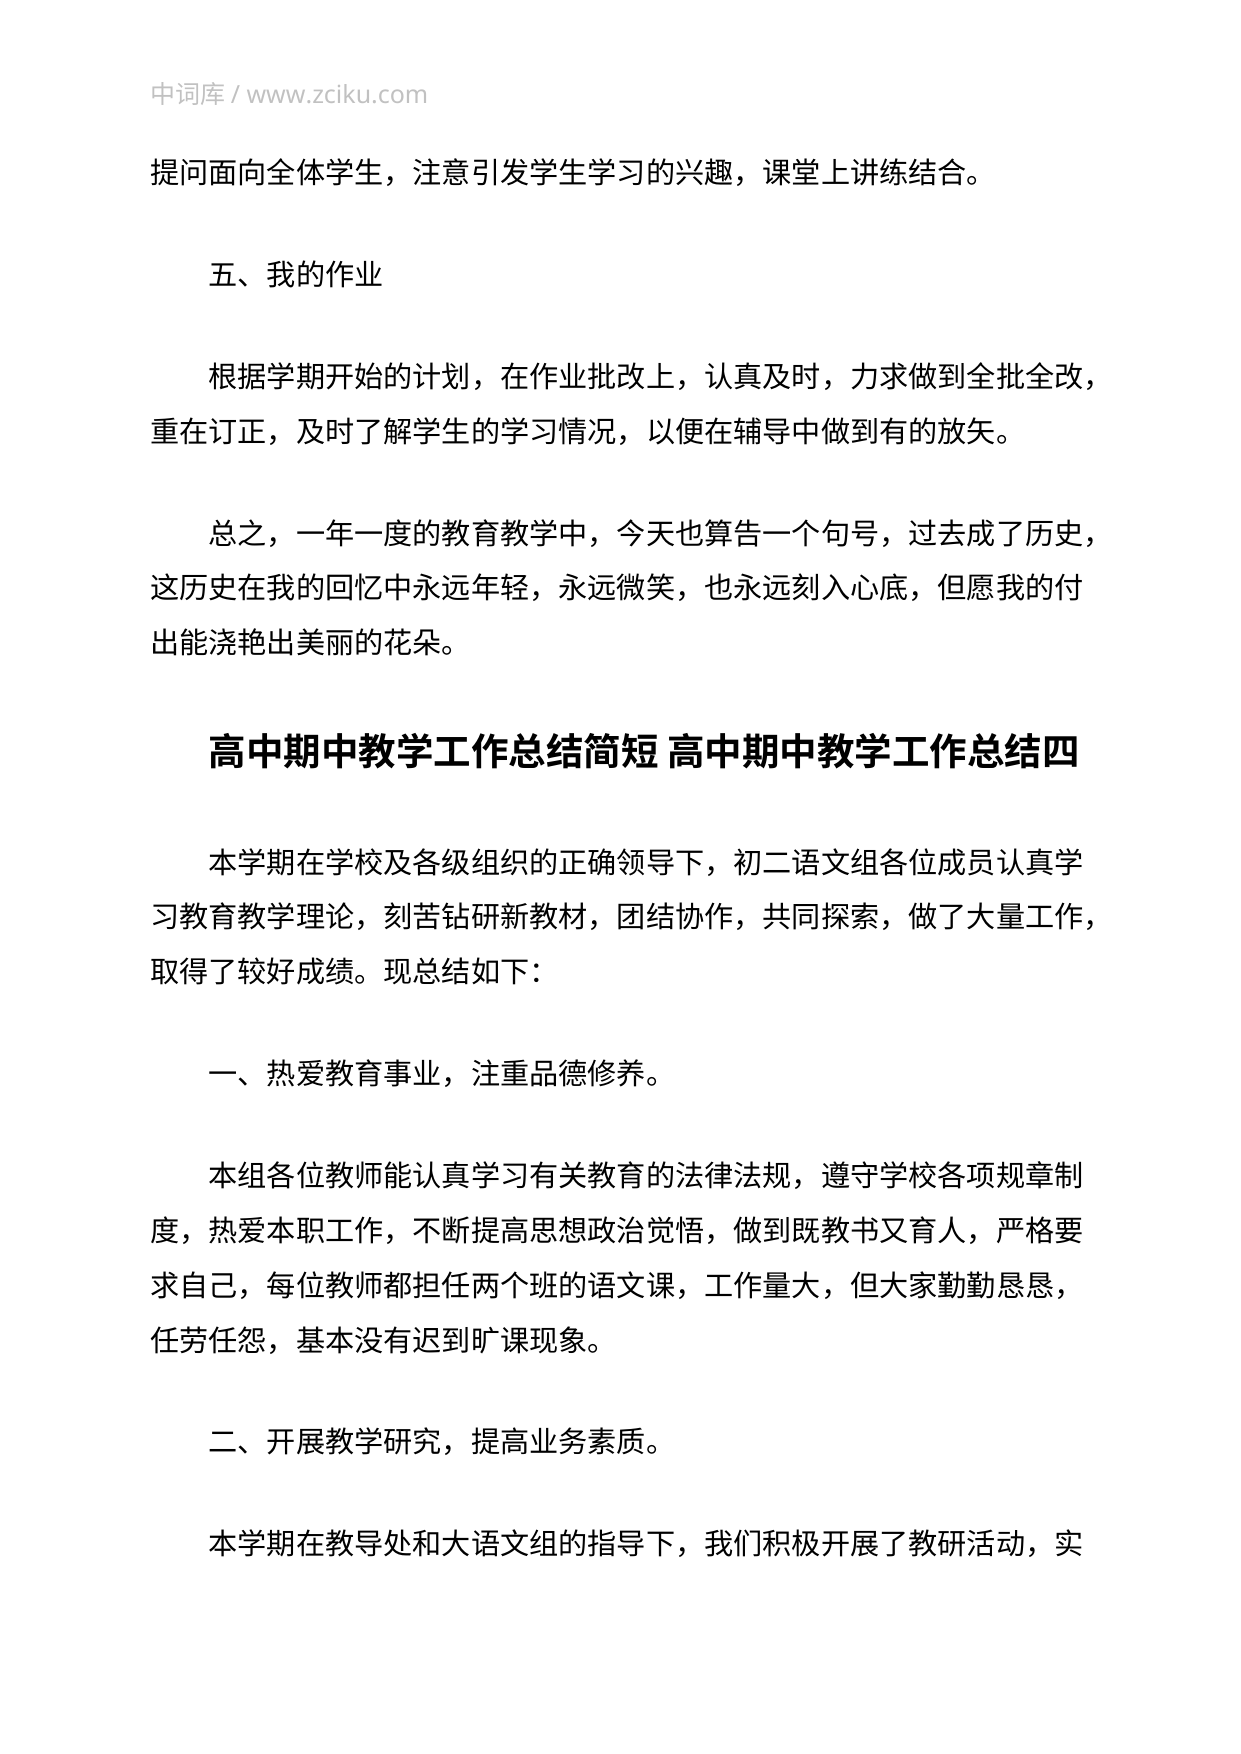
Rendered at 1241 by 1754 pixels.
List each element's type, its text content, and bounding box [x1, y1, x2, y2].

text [150, 150, 1090, 192]
text 本学期在学校及各级组织的正确领导下，初二语文组各位成员认真学习教育教学理论，刻苦钻研新教材，团结协作，共同探索，做了大量工作，取得了较好成绩。现总结如下： [150, 839, 1090, 991]
text 根据学期开始的计划，在作业批改上，认真及时，力求做到全批全改，重在订正，及时了解学生的学习情况，以便在辅导中做到有的放矢。 [150, 353, 1090, 451]
text 高中期中教学工作总结简短 高中期中教学工作总结四 [150, 722, 1090, 776]
text 五、我的作业 [150, 252, 1090, 294]
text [150, 1521, 1090, 1563]
text 二、开展教学研究，提高业务素质。 [150, 1419, 1090, 1461]
text 总之，一年一度的教育教学中，今天也算告一个句号，过去成了历史，这历史在我的回忆中永远年轻，永远微笑，也永远刻入心底，但愿我的付出能浇艳出美丽的花朵。 [150, 510, 1090, 662]
text 一、热爱教育事业，注重品德修养。 [150, 1051, 1090, 1093]
text 本组各位教师能认真学习有关教育的法律法规，遵守学校各项规章制度，热爱本职工作，不断提高思想政治觉悟，做到既教书又育人，严格要求自己，每位教师都担任两个班的语文课，工作量大，但大家勤勤恳恳，任劳任怨，基本没有迟到旷课现象。 [150, 1152, 1090, 1359]
